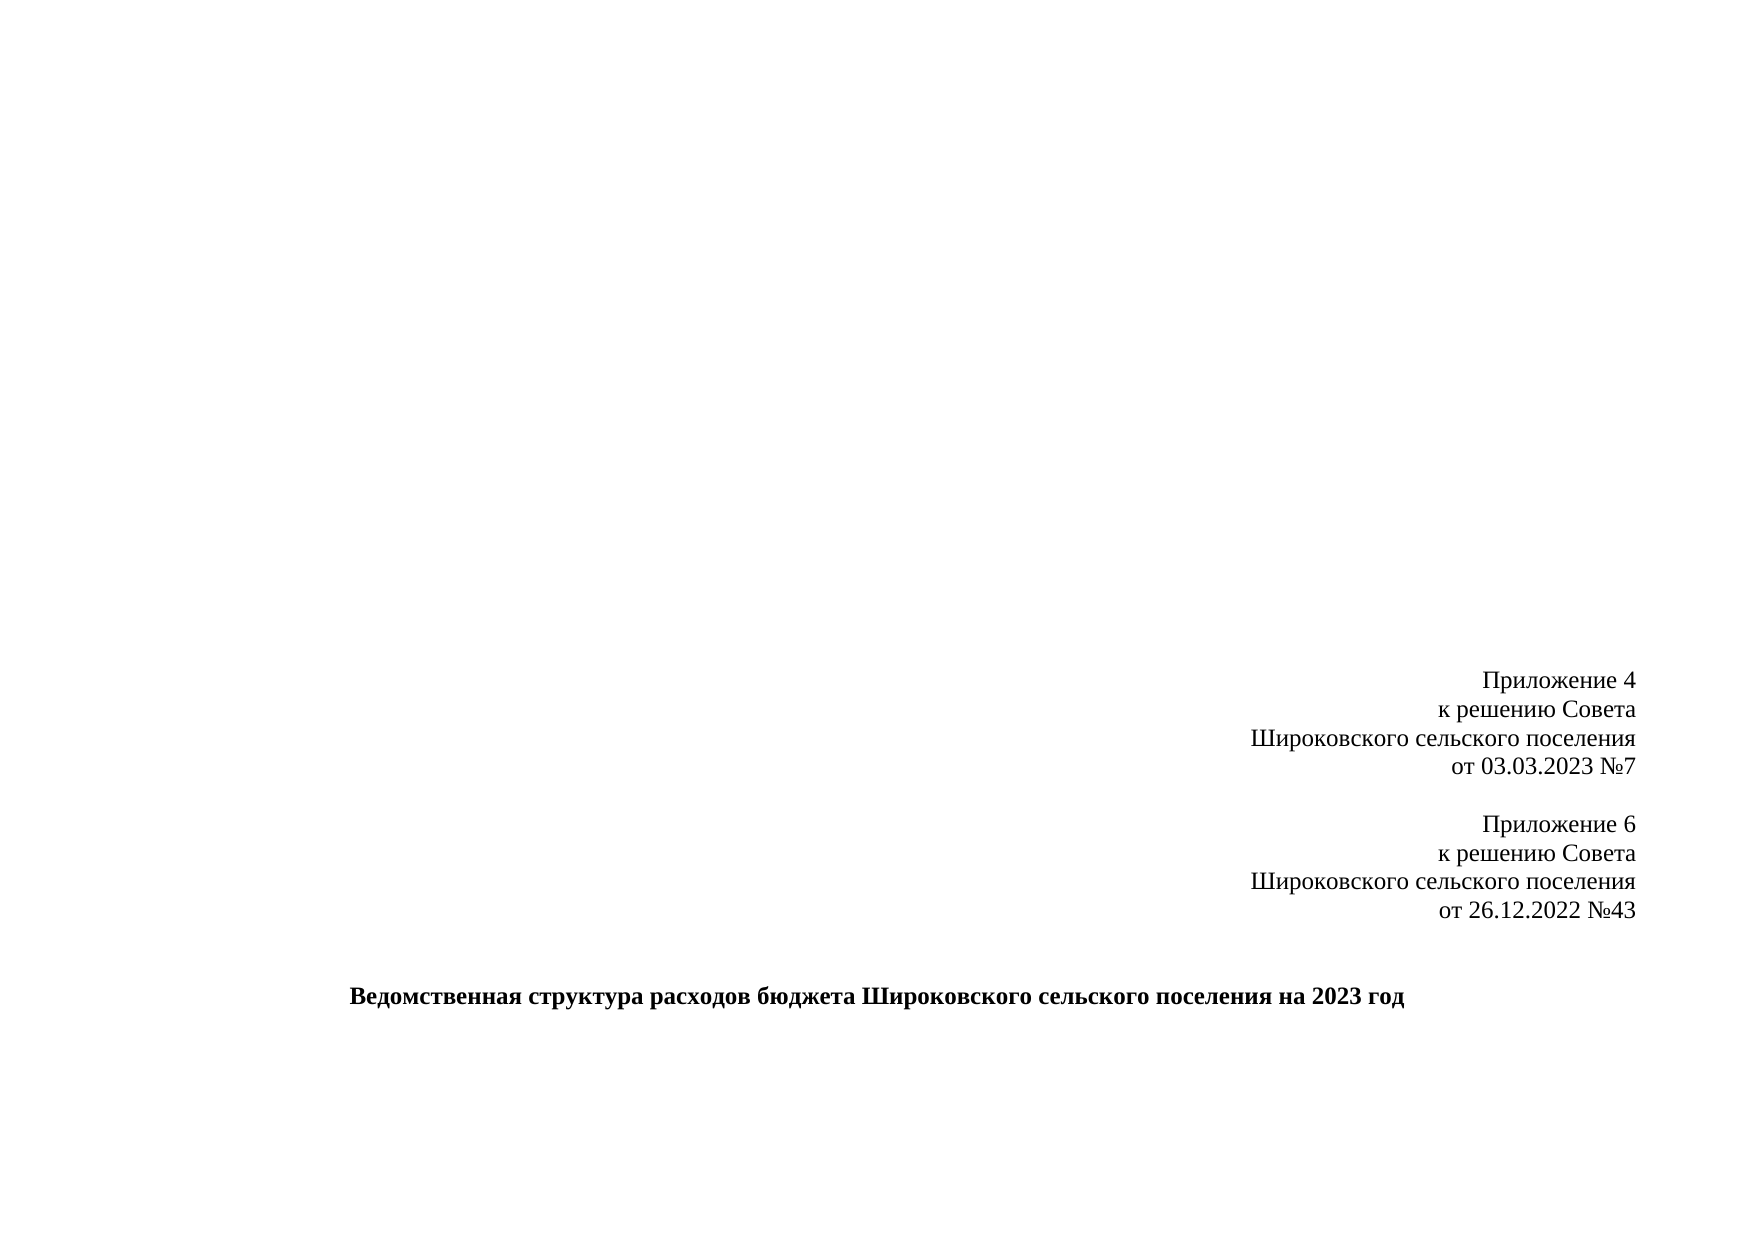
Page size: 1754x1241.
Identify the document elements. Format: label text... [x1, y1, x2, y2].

text от 03.03.2023 №7 [118, 751, 1636, 780]
text Приложение 4 [118, 665, 1636, 694]
text к решению Совета [118, 694, 1636, 723]
text Ведомственная структура расходов бюджета Широковского сельского поселения на 2023 год [118, 981, 1636, 1010]
text к решению Совета [118, 838, 1636, 866]
text Приложение 6 [118, 809, 1636, 838]
text Широковского сельского поселения от 26.12.2022 №43 [118, 866, 1636, 924]
text Широковского сельского поселения [118, 723, 1636, 751]
